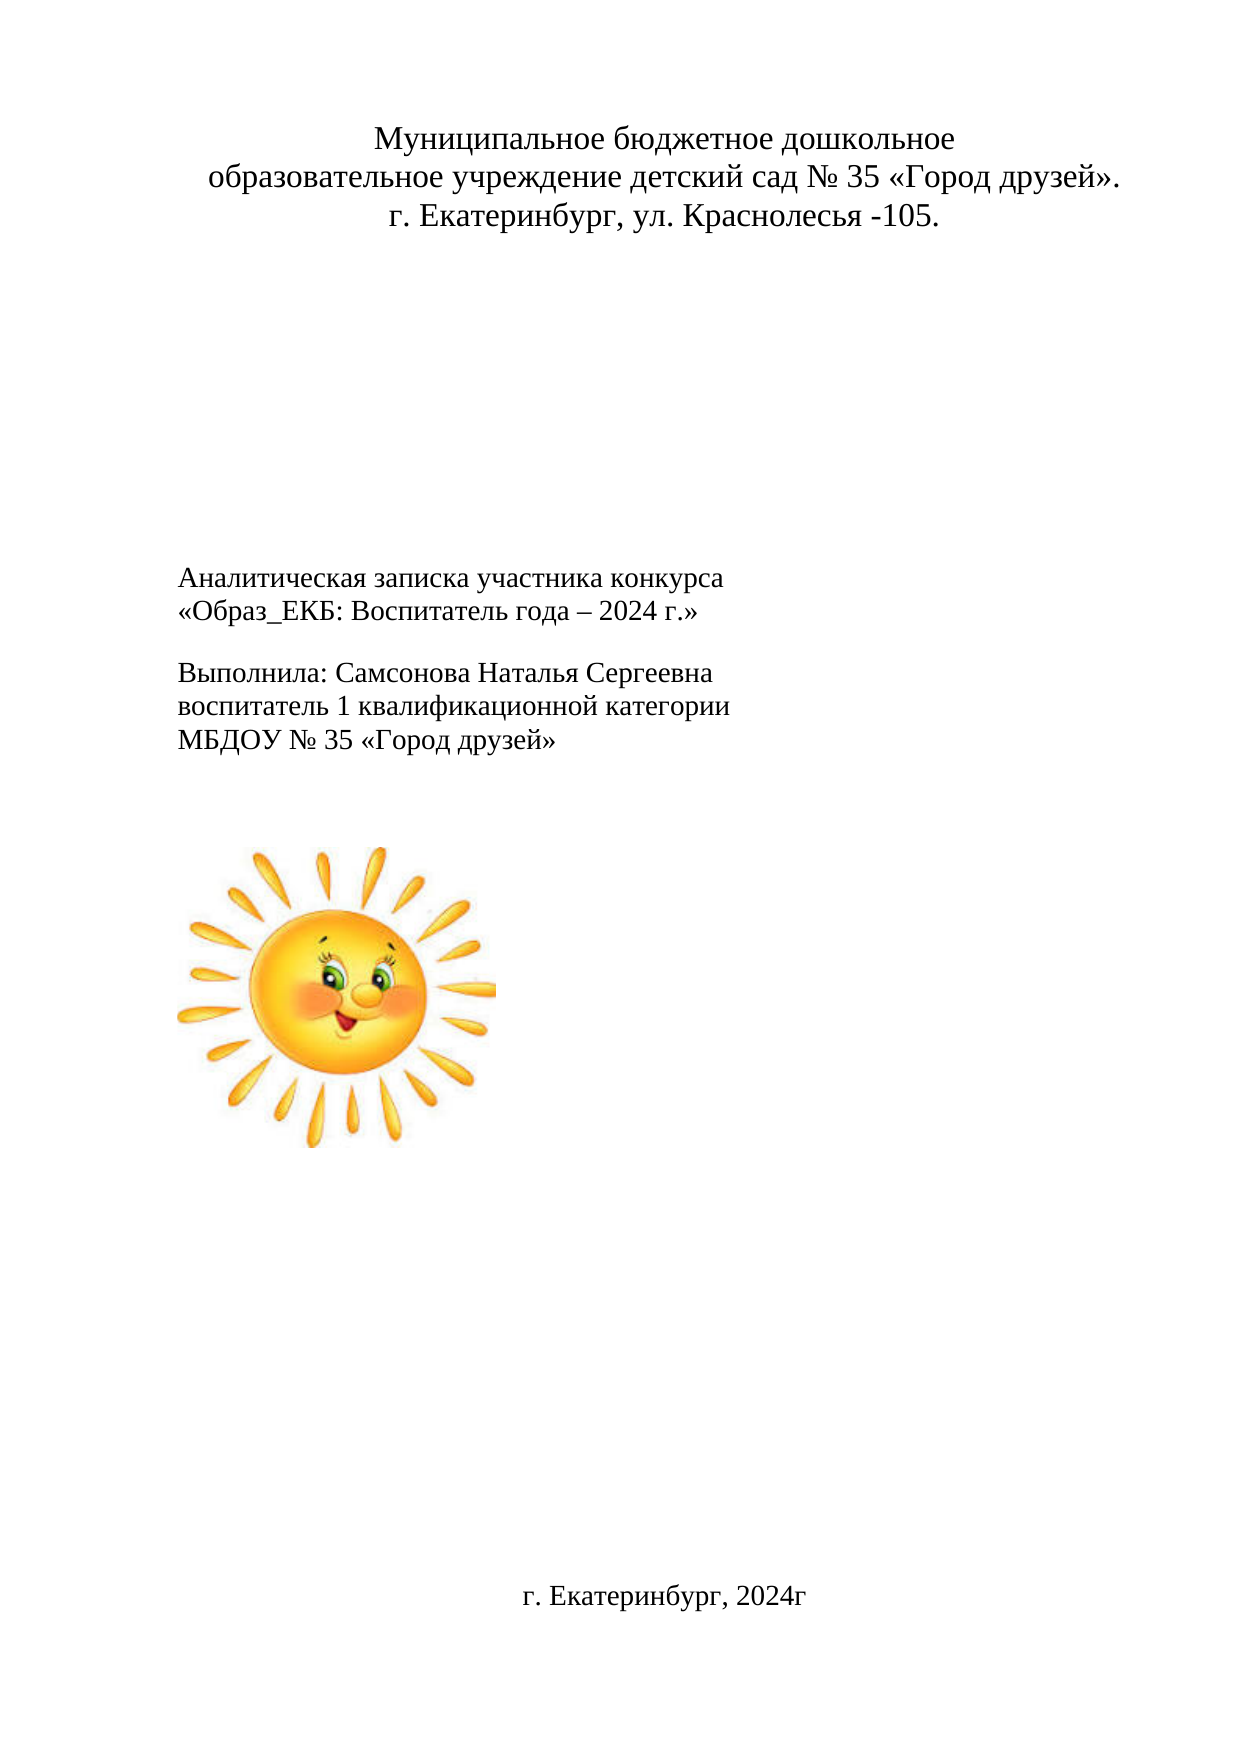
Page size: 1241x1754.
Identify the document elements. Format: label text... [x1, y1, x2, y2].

text образовательное учреждение детский сад № 35 «Город друзей». [177, 156, 1152, 195]
text воспитатель 1 квалификационной категории [177, 688, 1152, 722]
picture [177, 847, 496, 1148]
text «Образ_ЕКБ: Воспитатель года – 2024 г.» [177, 593, 1152, 627]
text Аналитическая записка участника конкурса [177, 560, 1152, 593]
text Муниципальное бюджетное дошкольное [177, 118, 1152, 156]
text Выполнила: Самсонова Наталья Сергеевна [177, 655, 1152, 688]
text г. Екатеринбург, ул. Краснолесья -105. [177, 195, 1152, 233]
text г. Екатеринбург, 2024г [177, 1579, 1152, 1612]
text МБДОУ № 35 «Город друзей» [177, 722, 1152, 756]
